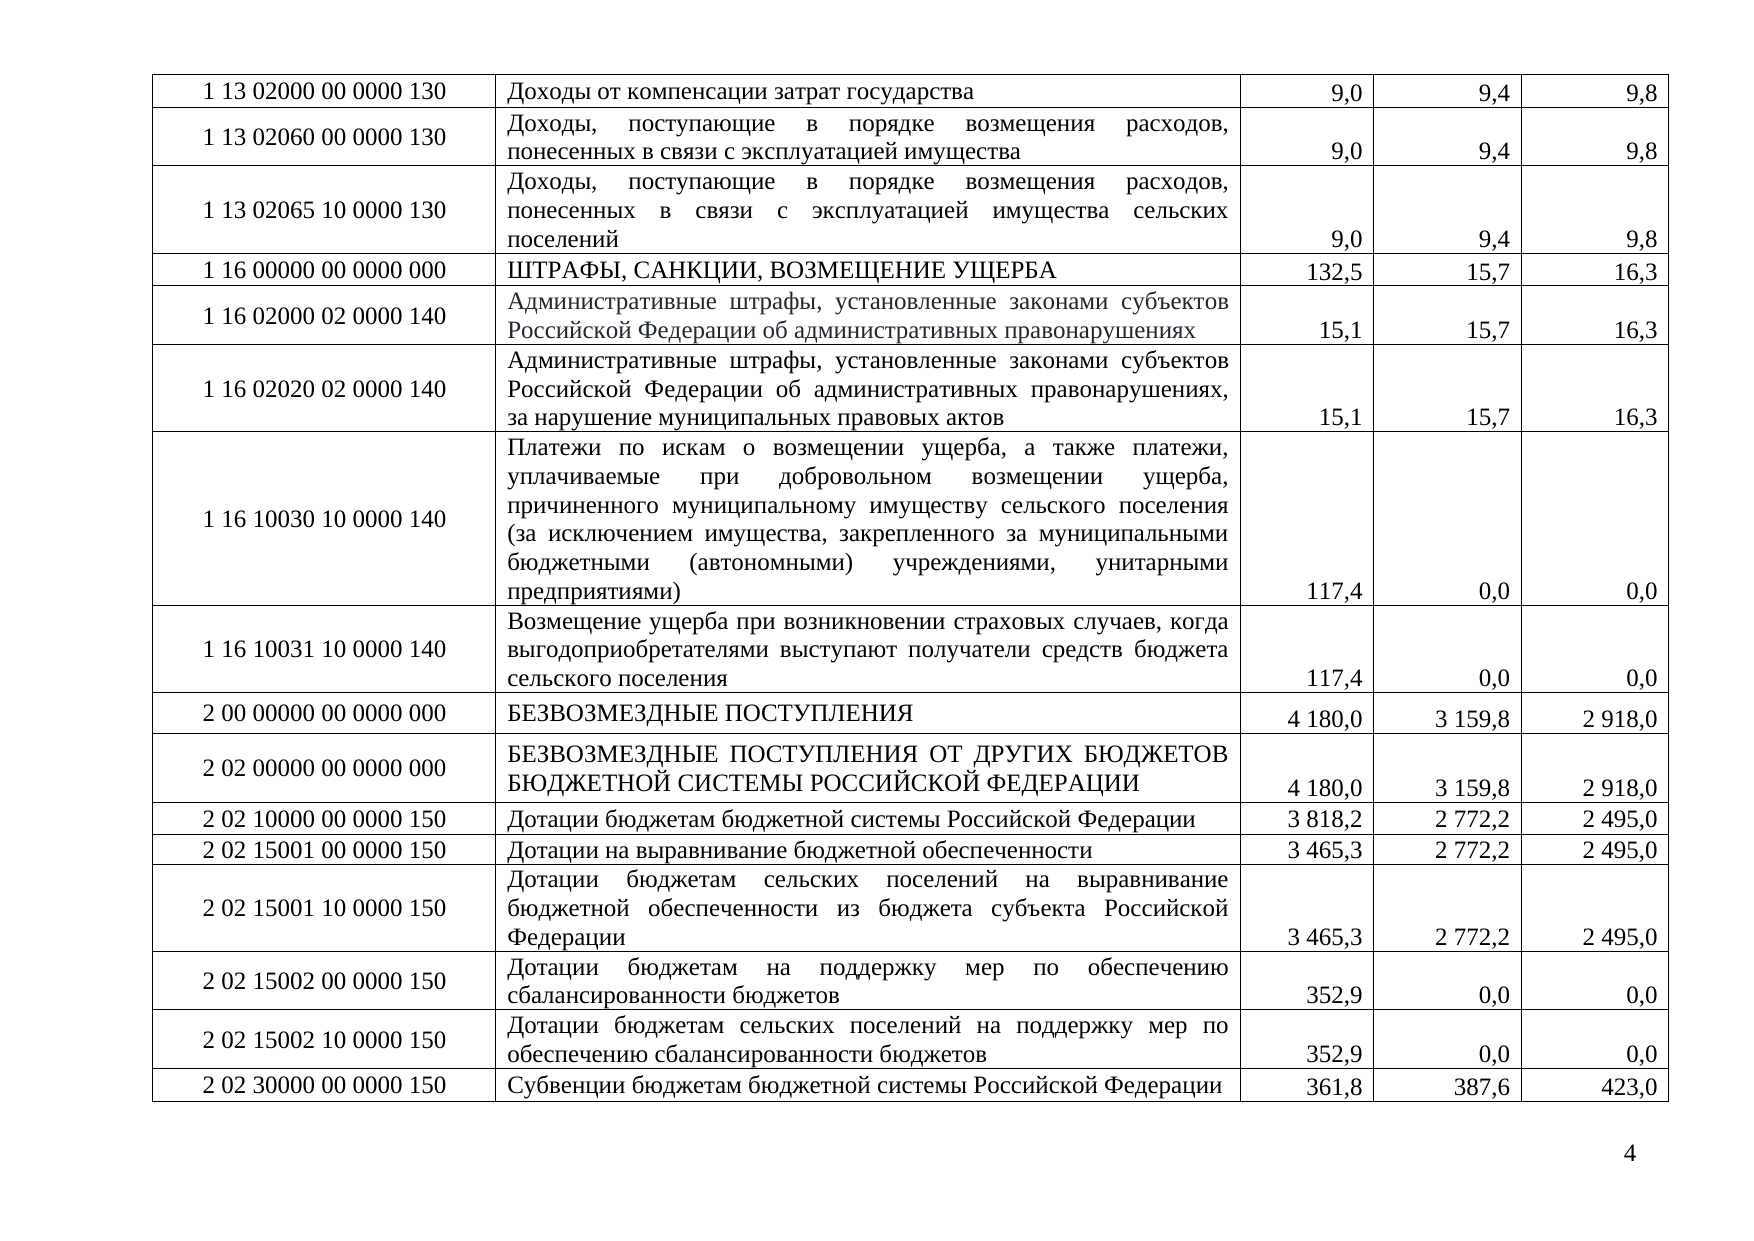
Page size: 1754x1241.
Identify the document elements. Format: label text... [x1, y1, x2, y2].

table_cell БЕЗВОЗМЕЗДНЫЕ ПОСТУПЛЕНИЯ ОТ ДРУГИХ БЮДЖЕТОВ БЮДЖЕТНОЙ СИСТЕМЫ РОССИЙСКОЙ ФЕДЕРАЦИИ [496, 734, 1240, 802]
table_cell 0,0 [1374, 952, 1521, 1009]
table_cell 1 16 10030 10 0000 140 [153, 432, 495, 605]
table_cell 9,4 [1374, 75, 1521, 107]
table_cell 2 02 15001 00 0000 150 [153, 835, 495, 863]
table_cell 352,9 [1241, 952, 1373, 1009]
table_cell Доходы, поступающие в порядке возмещения расходов, понесенных в связи с эксплуатацией имущества сельских поселений [496, 166, 1240, 252]
table_cell 9,8 [1522, 108, 1668, 165]
table_cell 15,7 [1374, 254, 1521, 285]
table_cell 1 16 10031 10 0000 140 [153, 606, 495, 692]
table_cell 16,3 [1522, 345, 1668, 431]
table_cell 9,8 [1522, 166, 1668, 252]
table_cell 3 818,2 [1241, 803, 1373, 834]
table_cell 2 02 30000 00 0000 150 [153, 1069, 495, 1101]
table_cell Возмещение ущерба при возникновении страховых случаев, когда выгодоприобретателями выступают получатели средств бюджета сельского поселения [496, 606, 1240, 692]
table_cell 423,0 [1522, 1069, 1668, 1101]
table_cell 2 02 10000 00 0000 150 [153, 803, 495, 834]
table_cell Доходы, поступающие в порядке возмещения расходов, понесенных в связи с эксплуатацией имущества [496, 108, 1240, 165]
table_cell Дотации на выравнивание бюджетной обеспеченности [496, 835, 1240, 863]
table_cell 2 495,0 [1522, 835, 1668, 863]
table_cell Субвенции бюджетам бюджетной системы Российской Федерации [496, 1069, 1240, 1101]
table_cell 16,3 [1522, 254, 1668, 285]
table_cell 9,4 [1374, 166, 1521, 252]
table_cell ШТРАФЫ, САНКЦИИ, ВОЗМЕЩЕНИЕ УЩЕРБА [496, 254, 1240, 285]
table_cell 3 465,3 [1241, 835, 1373, 863]
table_cell Доходы от компенсации затрат государства [496, 75, 1240, 107]
table_cell 2 495,0 [1522, 865, 1668, 951]
table_cell 2 918,0 [1522, 734, 1668, 802]
table_cell 2 02 00000 00 0000 000 [153, 734, 495, 802]
table_cell 1 13 02065 10 0000 130 [153, 166, 495, 252]
table_cell 0,0 [1374, 1010, 1521, 1068]
table_cell 361,8 [1241, 1069, 1373, 1101]
table_cell 9,0 [1241, 166, 1373, 252]
table_cell 2 495,0 [1522, 803, 1668, 834]
table_cell 0,0 [1374, 432, 1521, 605]
table_cell 0,0 [1522, 952, 1668, 1009]
table_cell Дотации бюджетам бюджетной системы Российской Федерации [496, 803, 1240, 834]
table_cell 3 159,8 [1374, 734, 1521, 802]
table_cell 15,1 [1241, 286, 1373, 344]
table_cell 2 918,0 [1522, 693, 1668, 733]
table_cell 117,4 [1241, 606, 1373, 692]
table_cell 2 02 15001 10 0000 150 [153, 865, 495, 951]
table_cell 2 00 00000 00 0000 000 [153, 693, 495, 733]
table_cell 4 180,0 [1241, 734, 1373, 802]
table_cell 15,7 [1374, 345, 1521, 431]
table_cell 9,4 [1374, 108, 1521, 165]
table_cell Дотации бюджетам сельских поселений на выравнивание бюджетной обеспеченности из бюджета субъекта Российской Федерации [496, 865, 1240, 951]
table_cell 16,3 [1522, 286, 1668, 344]
table_cell 1 16 02020 02 0000 140 [153, 345, 495, 431]
table_cell 0,0 [1374, 606, 1521, 692]
table_cell 15,1 [1241, 345, 1373, 431]
table_cell 3 465,3 [1241, 865, 1373, 951]
table_cell 3 159,8 [1374, 693, 1521, 733]
table_cell 0,0 [1522, 1010, 1668, 1068]
table_cell 352,9 [1241, 1010, 1373, 1068]
table_cell 2 772,2 [1374, 835, 1521, 863]
table_cell 9,0 [1241, 75, 1373, 107]
table_cell 1 13 02000 00 0000 130 [153, 75, 495, 107]
table_cell 9,0 [1241, 108, 1373, 165]
table_cell 4 180,0 [1241, 693, 1373, 733]
table_cell Административные штрафы, установленные законами субъектов Российской Федерации об административных правонарушениях, за нарушение муниципальных правовых актов [496, 345, 1240, 431]
table_cell 1 13 02060 00 0000 130 [153, 108, 495, 165]
table_cell 0,0 [1522, 606, 1668, 692]
table_cell 1 16 00000 00 0000 000 [153, 254, 495, 285]
table_cell 15,7 [1374, 286, 1521, 344]
table_cell 0,0 [1522, 432, 1668, 605]
table_cell Дотации бюджетам сельских поселений на поддержку мер по обеспечению сбалансированности бюджетов [496, 1010, 1240, 1068]
table_cell Дотации бюджетам на поддержку мер по обеспечению сбалансированности бюджетов [496, 952, 1240, 1009]
table_cell 9,8 [1522, 75, 1668, 107]
table_cell 132,5 [1241, 254, 1373, 285]
table_cell 1 16 02000 02 0000 140 [153, 286, 495, 344]
table_cell 2 02 15002 10 0000 150 [153, 1010, 495, 1068]
table_cell 2 772,2 [1374, 865, 1521, 951]
table_cell 387,6 [1374, 1069, 1521, 1101]
table_cell БЕЗВОЗМЕЗДНЫЕ ПОСТУПЛЕНИЯ [496, 693, 1240, 733]
table_cell Платежи по искам о возмещении ущерба, а также платежи, уплачиваемые при добровольном возмещении ущерба, причиненного муниципальному имуществу сельского поселения (за исключением имущества, закрепленного за муниципальными бюджетными (автономными) учреждениями, унитарными предприятиями) [496, 432, 1240, 605]
table_cell 117,4 [1241, 432, 1373, 605]
table_cell 2 02 15002 00 0000 150 [153, 952, 495, 1009]
table_cell 2 772,2 [1374, 803, 1521, 834]
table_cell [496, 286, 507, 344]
